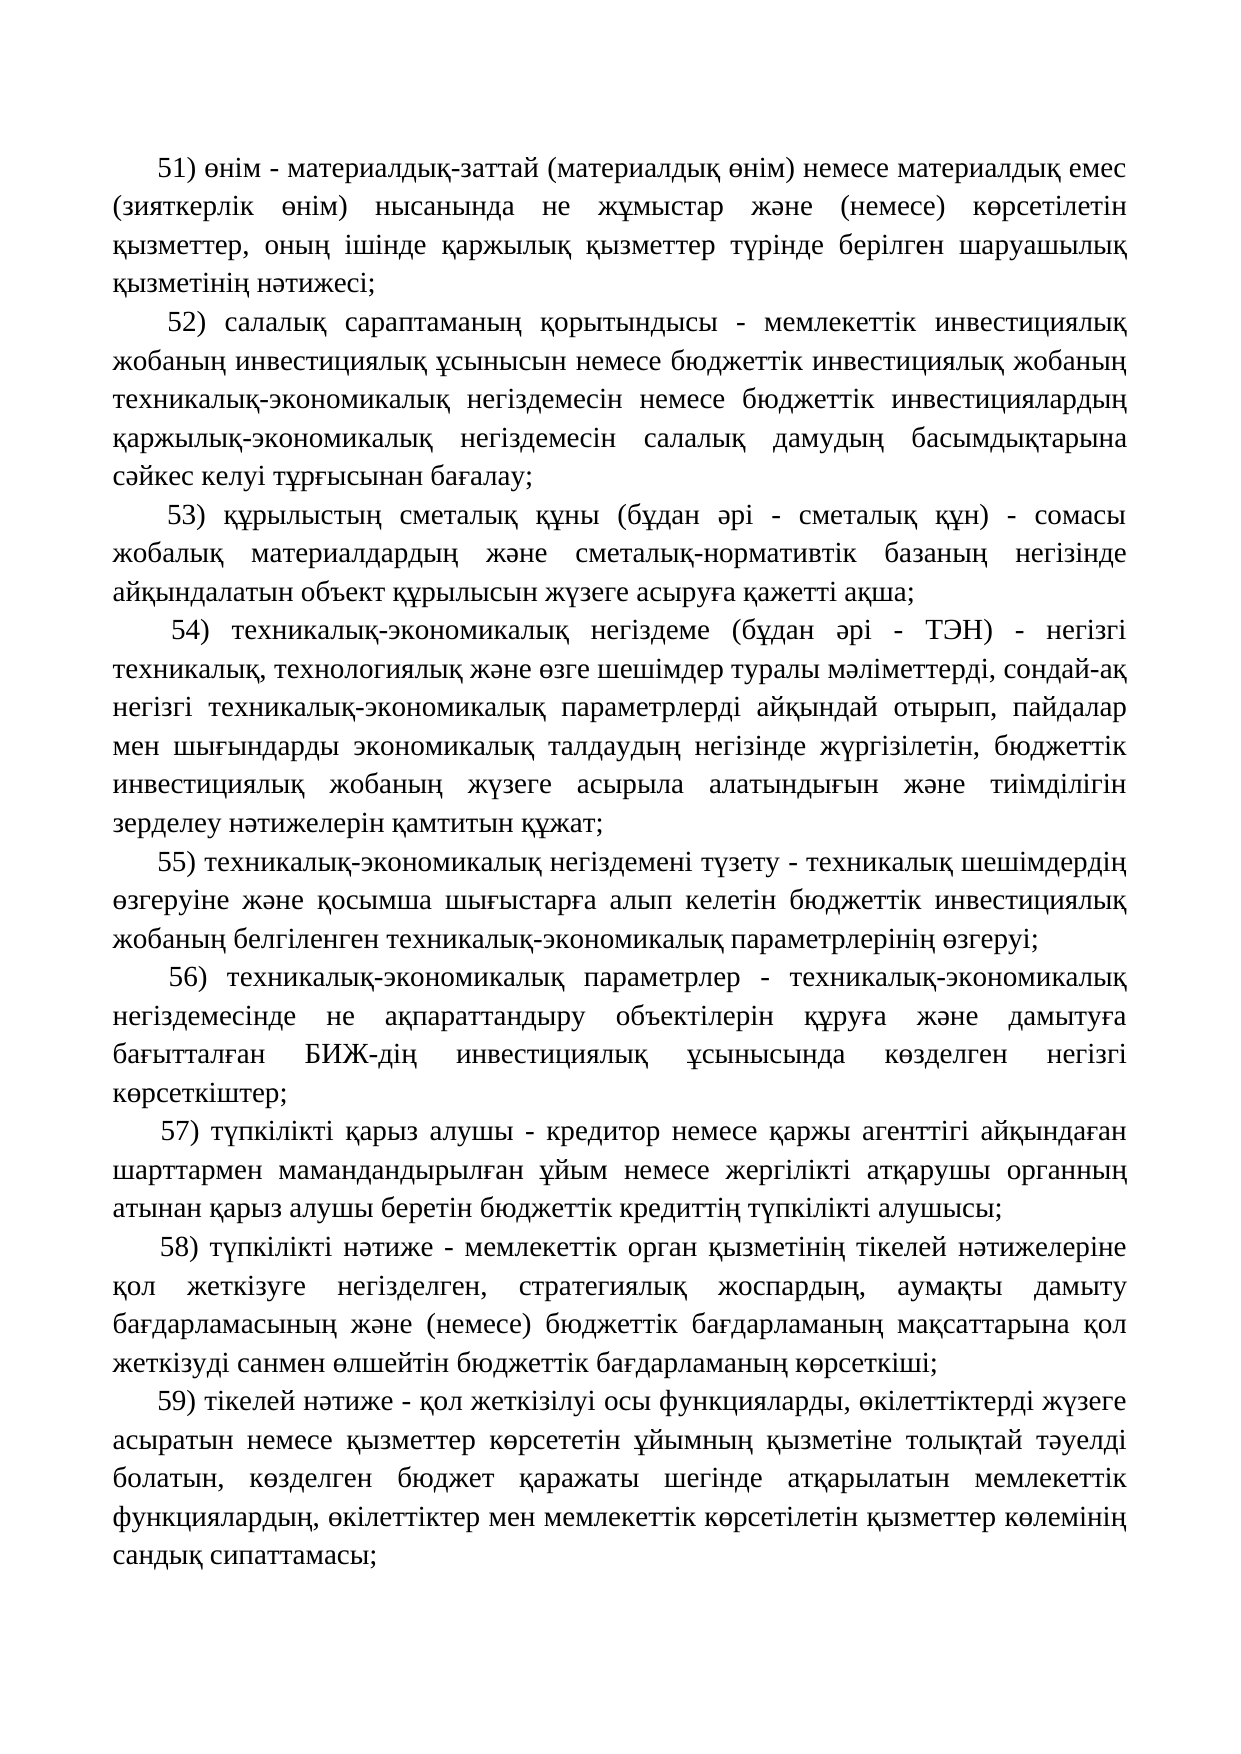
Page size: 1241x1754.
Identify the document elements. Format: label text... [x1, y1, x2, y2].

text 56) техникалық-экономикалық параметрлер - техникалық-экономикалық негіздемесінде не ақпараттандыру объектілерін құруға және дамытуға бағытталған БИЖ-дің инвестициялық ұсынысында көзделген негізгі көрсеткіштер; [112, 959, 1128, 1108]
text 52) салалық сараптаманың қорытындысы - мемлекеттік инвестициялық жобаның инвестициялық ұсынысын немесе бюджеттік инвестициялық жобаның техникалық-экономикалық негіздемесін немесе бюджеттік инвестициялардың қаржылық-экономикалық негіздемесін салалық дамудың басымдықтарына сәйкес келуі тұрғысынан бағалау; [112, 304, 1128, 492]
text 54) техникалық-экономикалық негіздеме (бұдан әрі - ТЭН) - негізгі техникалық, технологиялық және өзге шешімдер туралы мәліметтерді, сондай-ақ негізгі техникалық-экономикалық параметрлерді айқындай отырып, пайдалар мен шығындарды экономикалық талдаудың негізінде жүргізілетін, бюджеттік инвестициялық жобаның жүзеге асырыла алатындығын және тиімділігін зерделеу нәтижелерін қамтитын құжат; [112, 612, 1128, 839]
text 55) техникалық-экономикалық негіздемені түзету - техникалық шешімдердің өзгеруіне және қосымша шығыстарға алып келетін бюджеттік инвестициялық жобаның белгіленген техникалық-экономикалық параметрлерінің өзгеруі; [112, 844, 1128, 954]
text 53) құрылыстың сметалық құны (бұдан әрі - сметалық құн) - сомасы жобалық материалдардың және сметалық-нормативтік базаның негізінде айқындалатын объект құрылысын жүзеге асыруға қажетті ақша; [112, 497, 1128, 607]
text 58) түпкілікті нәтиже - мемлекеттік орган қызметінің тікелей нәтижелеріне қол жеткізуге негізделген, стратегиялық жоспардың, аумақты дамыту бағдарламасының және (немесе) бюджеттік бағдарламаның мақсаттарына қол жеткізуді санмен өлшейтін бюджеттік бағдарламаның көрсеткіші; [112, 1229, 1128, 1378]
text 57) түпкілікті қарыз алушы - кредитор немесе қаржы агенттігі айқындаған шарттармен мамандандырылған ұйым немесе жергілікті атқарушы органның атынан қарыз алушы беретін бюджеттік кредиттің түпкілікті алушысы; [112, 1113, 1128, 1224]
text 51) өнiм - материалдық-заттай (материалдық өнiм) немесе материалдық емес (зияткерлiк өнiм) нысанында не жұмыстар және (немесе) көрсетілетін қызметтер, оның iшiнде қаржылық қызметтер түрiнде берiлген шаруашылық қызметiнiң нәтижесi; [112, 150, 1128, 299]
text 59) тікелей нәтиже - қол жеткізілуі осы функцияларды, өкілеттіктерді жүзеге асыратын немесе қызметтер көрсететін ұйымның қызметіне толықтай тәуелді болатын, көзделген бюджет қаражаты шегінде атқарылатын мемлекеттік функциялардың, өкілеттіктер мен мемлекеттік көрсетілетін қызметтер көлемінің сандық сипаттамасы; [112, 1383, 1128, 1571]
